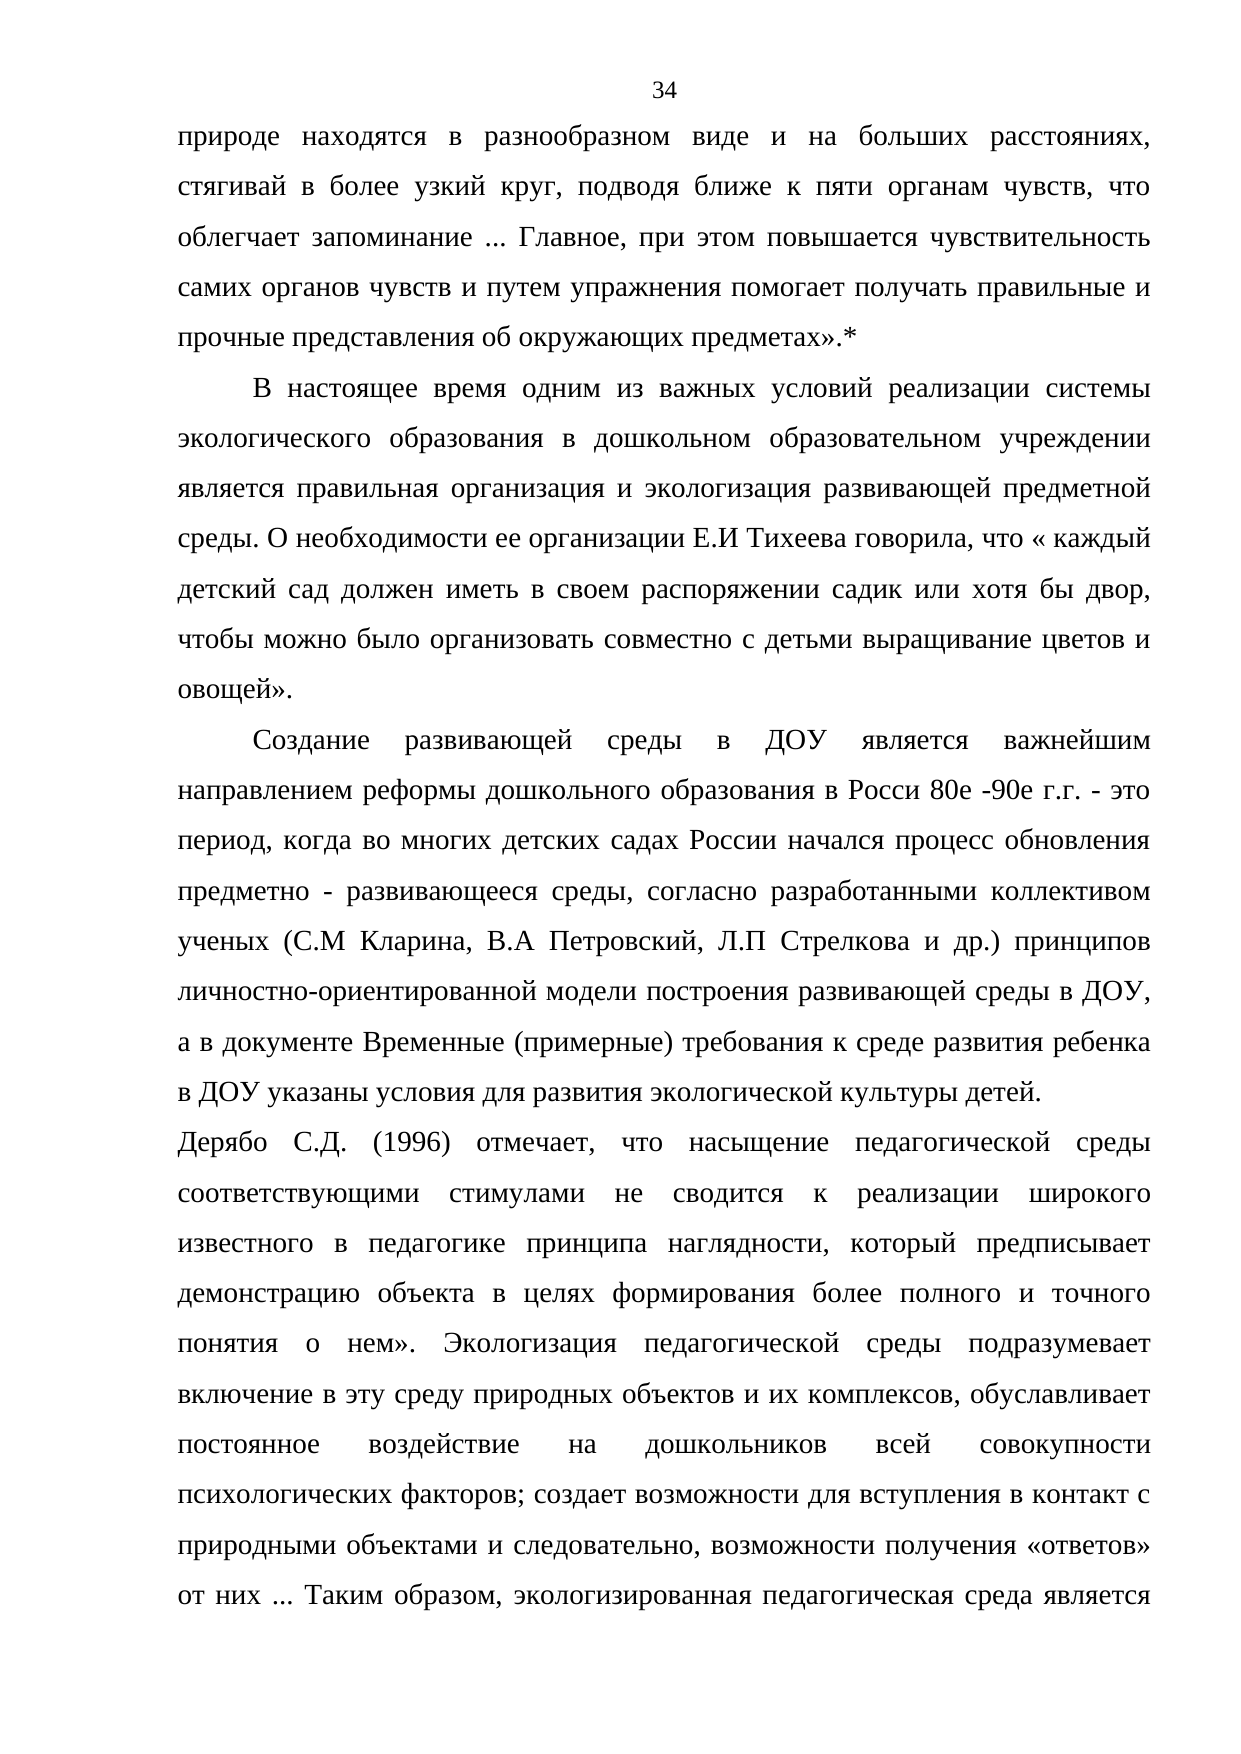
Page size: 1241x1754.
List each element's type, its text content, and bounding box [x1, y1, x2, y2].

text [177, 1124, 1152, 1611]
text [177, 118, 1152, 353]
text Создание развивающей среды в ДОУ является важнейшим направлением реформы дошкольного образования в Росси 80е -90е г.г. - это период, когда во многих детских садах России начался процесс обновления предметно - развивающееся среды, согласно разработанными коллективом ученых (С.М Кларина, В.А Петровский, Л.П Стрелкова и др.) принципов личностно-ориентированной модели построения развивающей среды в ДОУ, а в документе Временные (примерные) требования к среде развития ребенка в ДОУ указаны условия для развития экологической культуры детей. [177, 722, 1152, 1108]
text В настоящее время одним из важных условий реализации системы экологического образования в дошкольном образовательном учреждении является правильная организация и экологизация развивающей предметной среды. О необходимости ее организации Е.И Тихеева говорила, что « каждый детский сад должен иметь в своем распоряжении садик или хотя бы двор, чтобы можно было организовать совместно с детьми выращивание цветов и овощей». [177, 370, 1152, 705]
